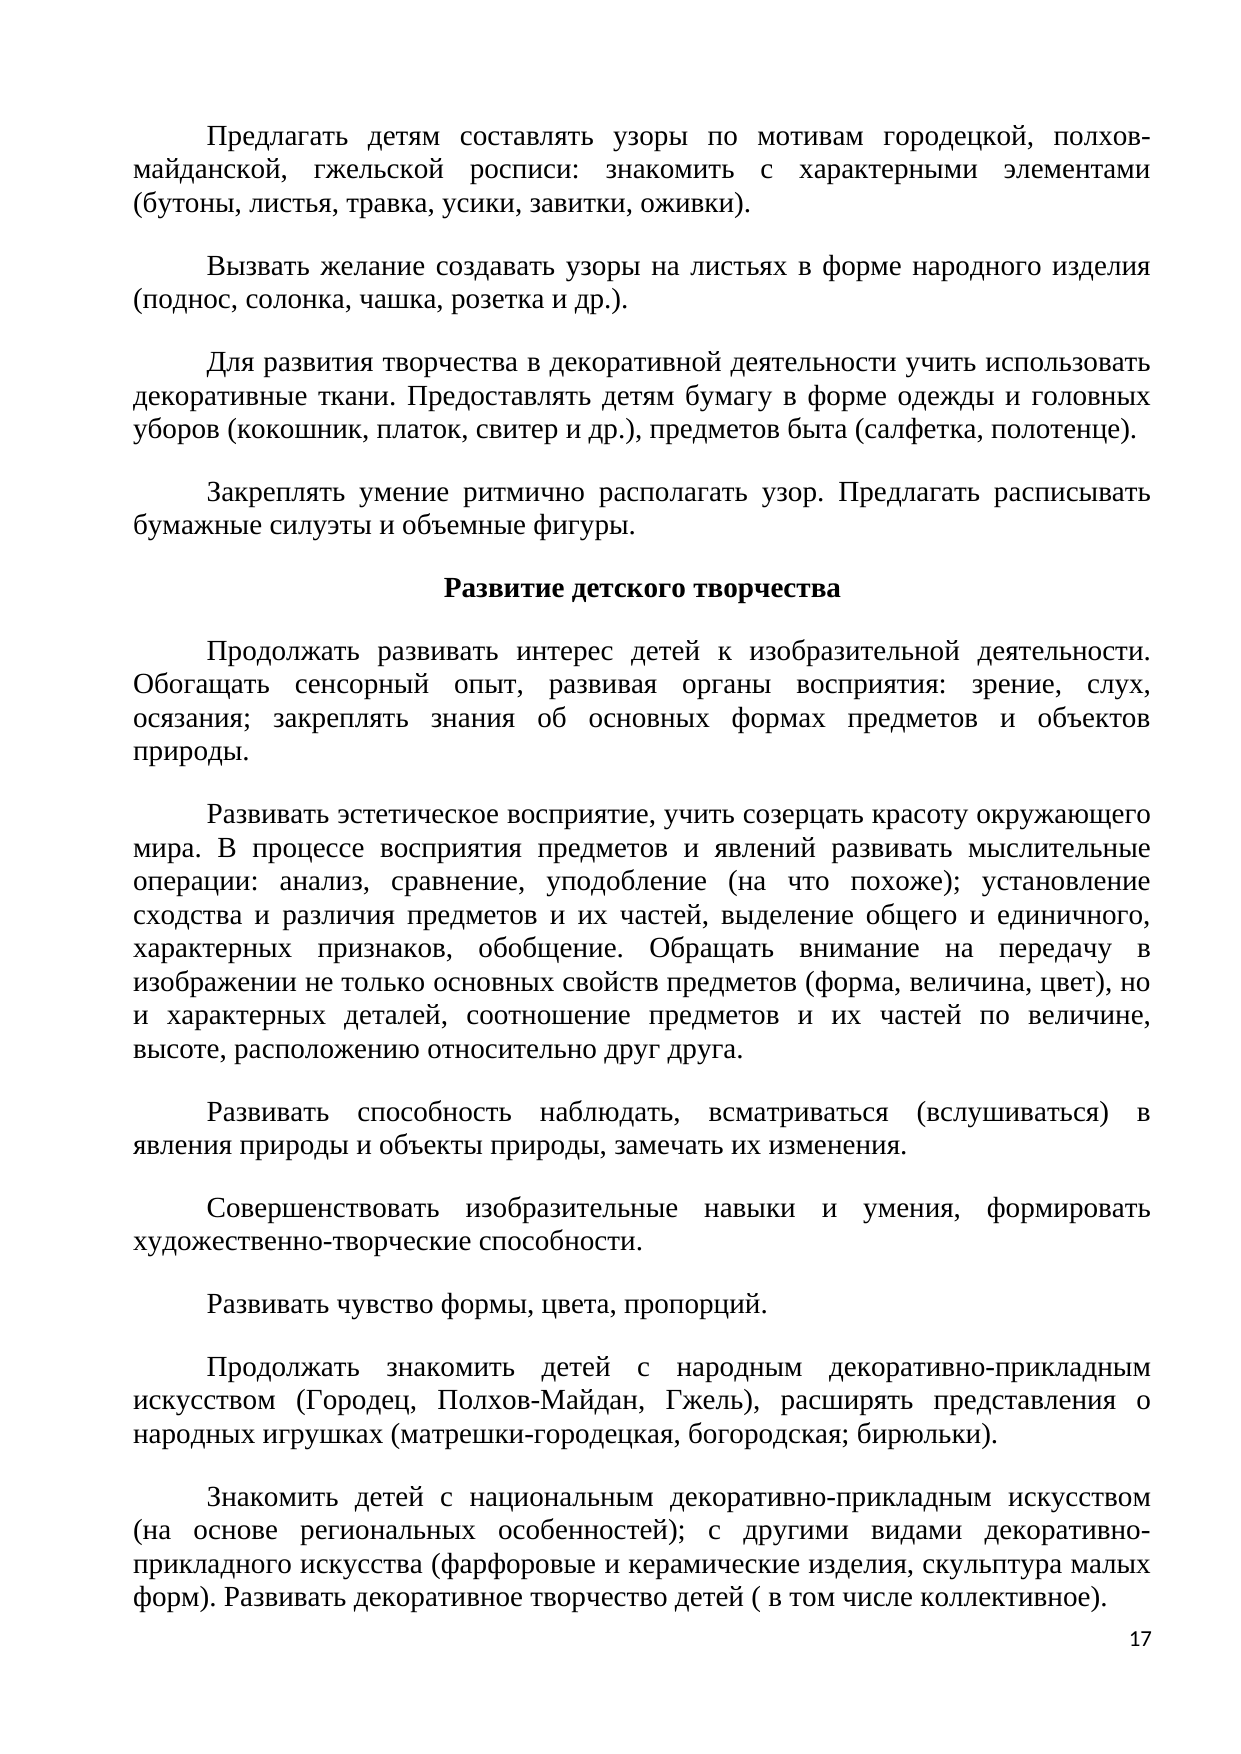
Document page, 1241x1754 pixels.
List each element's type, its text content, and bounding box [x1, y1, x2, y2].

text Продолжать знакомить детей с народным декоративно-прикладным искусством (Городец, Полхов-Майдан, Гжель), расширять представления о народных игрушках (матрешки-городецкая, богородская; бирюльки). [133, 1349, 1152, 1449]
text Предлагать детям составлять узоры по мотивам городецкой, полхов-майданской, гжельской росписи: знакомить с характерными элементами (бутоны, листья, травка, усики, завитки, оживки). [133, 118, 1152, 219]
text Совершенствовать изобразительные навыки и умения, формировать художественно-творческие способности. [133, 1190, 1152, 1257]
text Развивать способность наблюдать, всматриваться (вслушиваться) в явления природы и объекты природы, замечать их изменения. [133, 1094, 1152, 1161]
text Развивать эстетическое восприятие, учить созерцать красоту окружающего мира. В процессе восприятия предметов и явлений развивать мыслительные операции: анализ, сравнение, уподобление (на что похоже); установление сходства и различия предметов и их частей, выделение общего и единичного, характерных признаков, обобщение. Обращать внимание на передачу в изображении не только основных свойств предметов (форма, величина, цвет), но и характерных деталей, соотношение предметов и их частей по величине, высоте, расположению относительно друг друга. [133, 796, 1152, 1064]
text Знакомить детей с национальным декоративно-прикладным искусством (на основе региональных особенностей); с другими видами декоративно-прикладного искусства (фарфоровые и керамические изделия, скульптура малых форм). Развивать декоративное творчество детей ( в том числе коллективное). [133, 1479, 1152, 1613]
text Закреплять умение ритмично располагать узор. Предлагать расписывать бумажные силуэты и объемные фигуры. [133, 474, 1152, 541]
text Для развития творчества в декоративной деятельности учить использовать декоративные ткани. Предоставлять детям бумагу в форме одежды и головных уборов (кокошник, платок, свитер и др.), предметов быта (салфетка, полотенце). [133, 344, 1152, 445]
text Развитие детского творчества [133, 570, 1152, 604]
text Вызвать желание создавать узоры на листьях в форме народного изделия (поднос, солонка, чашка, розетка и др.). [133, 248, 1152, 315]
text Продолжать развивать интерес детей к изобразительной деятельности. Обогащать сенсорный опыт, развивая органы восприятия: зрение, слух, осязания; закреплять знания об основных формах предметов и объектов природы. [133, 633, 1152, 767]
text Развивать чувство формы, цвета, пропорций. [133, 1286, 1152, 1320]
